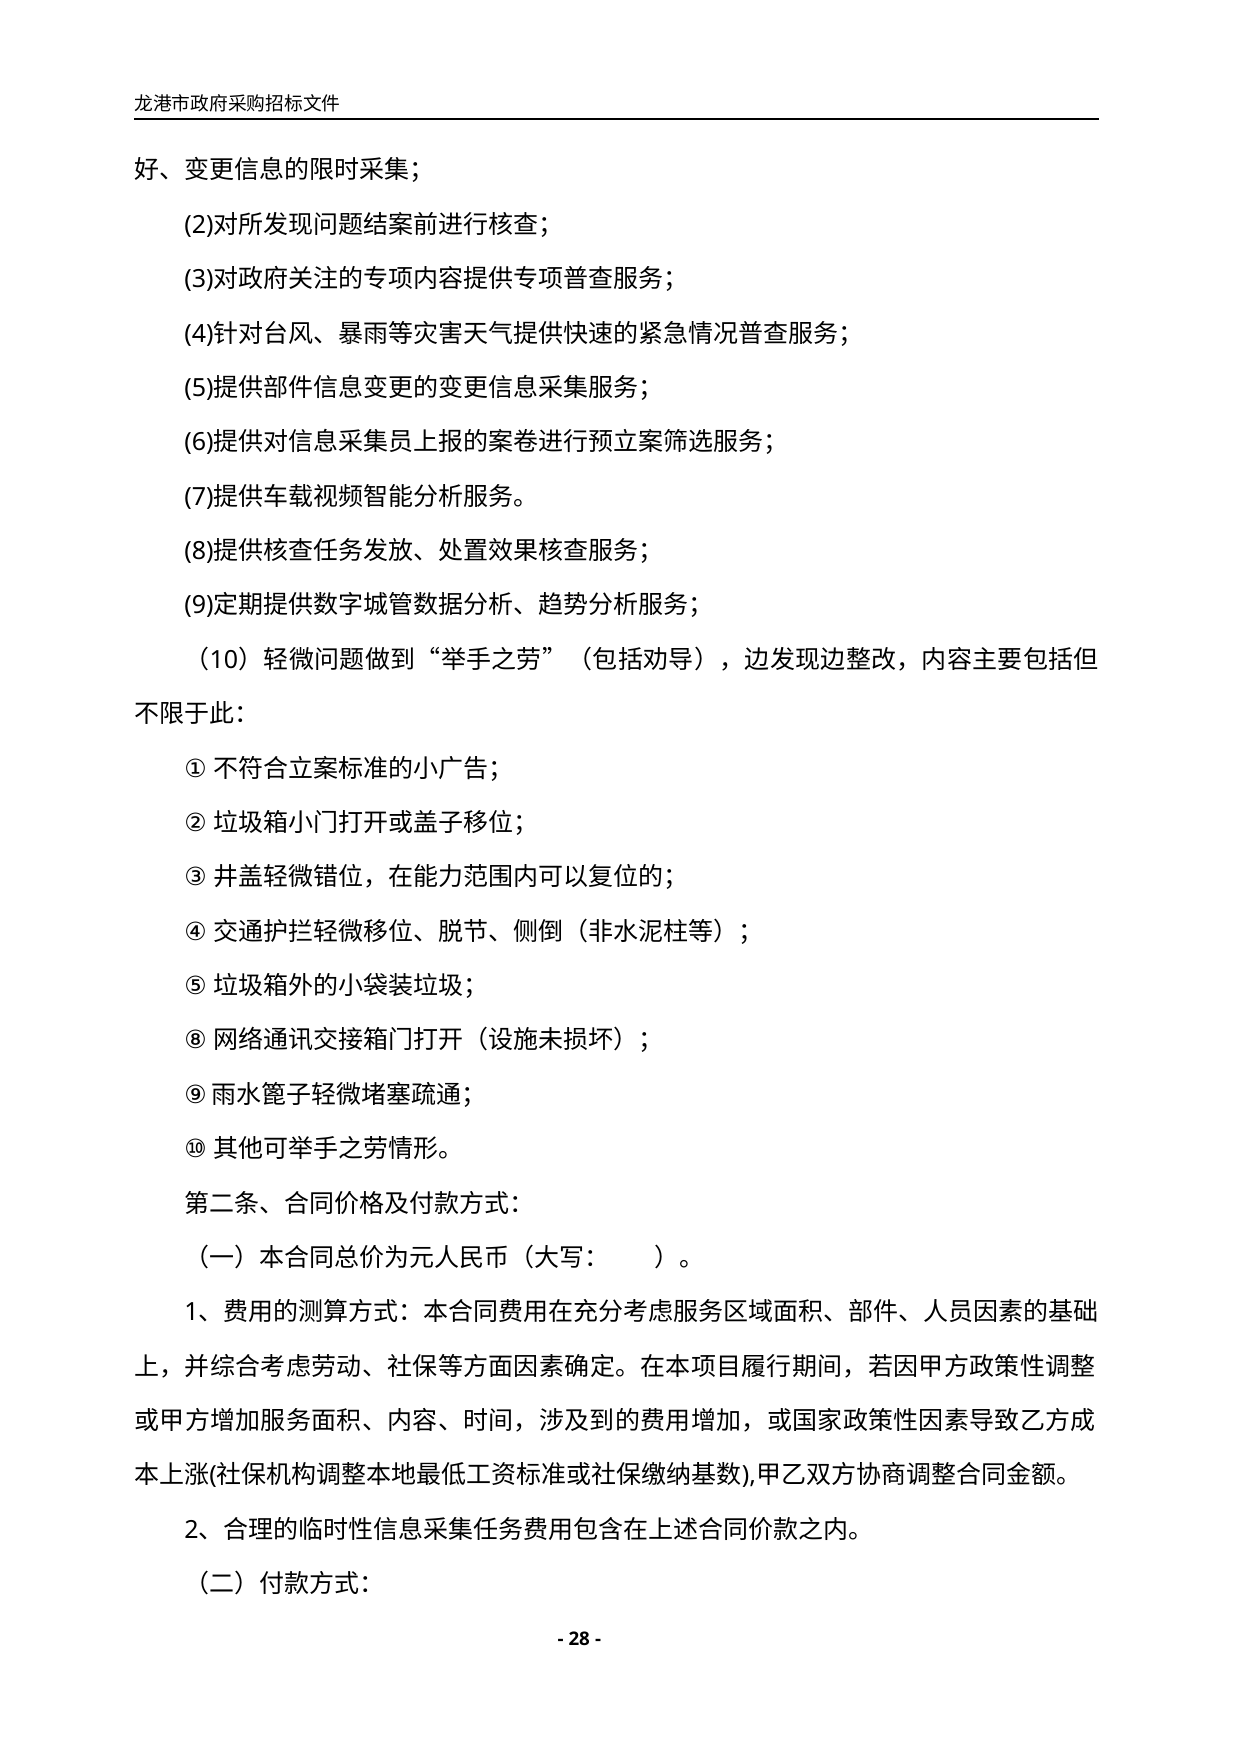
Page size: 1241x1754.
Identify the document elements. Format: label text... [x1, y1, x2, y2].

text (9)定期提供数字城管数据分析、趋势分析服务； [134, 585, 1099, 621]
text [134, 150, 1099, 186]
text (5)提供部件信息变更的变更信息采集服务； [134, 367, 1099, 404]
text （二）付款方式： [134, 1564, 1099, 1600]
text 第二条、合同价格及付款方式： [134, 1183, 1099, 1219]
text (3)对政府关注的专项内容提供专项普查服务； [134, 259, 1099, 295]
text (2)对所发现问题结案前进行核查； [134, 204, 1099, 241]
text ④ 交通护拦轻微移位、脱节、侧倒（非水泥柱等）； [134, 911, 1099, 947]
text ③ 井盖轻微错位，在能力范围内可以复位的； [134, 857, 1099, 893]
text (8)提供核查任务发放、处置效果核查服务； [134, 531, 1099, 567]
text ⑩ 其他可举手之劳情形。 [134, 1129, 1099, 1165]
text ⑨雨水篦子轻微堵塞疏通； [134, 1074, 1099, 1111]
text ⑤ 垃圾箱外的小袋装垃圾； [134, 966, 1099, 1002]
text (6)提供对信息采集员上报的案卷进行预立案筛选服务； [134, 422, 1099, 458]
text （10）轻微问题做到“举手之劳”（包括劝导），边发现边整改，内容主要包括但不限于此： [134, 639, 1099, 730]
text (7)提供车载视频智能分析服务。 [134, 476, 1099, 512]
text ② 垃圾箱小门打开或盖子移位； [134, 802, 1099, 839]
text ① 不符合立案标准的小广告； [134, 748, 1099, 784]
text ⑧ 网络通讯交接箱门打开（设施未损坏）； [134, 1020, 1099, 1056]
text （一）本合同总价为元人民币（大写： ）。 [134, 1237, 1099, 1274]
text 2、合理的临时性信息采集任务费用包含在上述合同价款之内。 [134, 1509, 1099, 1546]
text (4)针对台风、暴雨等灾害天气提供快速的紧急情况普查服务； [134, 313, 1099, 349]
text 1、费用的测算方式：本合同费用在充分考虑服务区域面积、部件、人员因素的基础上，并综合考虑劳动、社保等方面因素确定。在本项目履行期间，若因甲方政策性调整或甲方增加服务面积、内容、时间，涉及到的费用增加，或国家政策性因素导致乙方成本上涨(社保机构调整本地最低工资标准或社保缴纳基数),甲乙双方协商调整合同金额。 [134, 1292, 1099, 1491]
